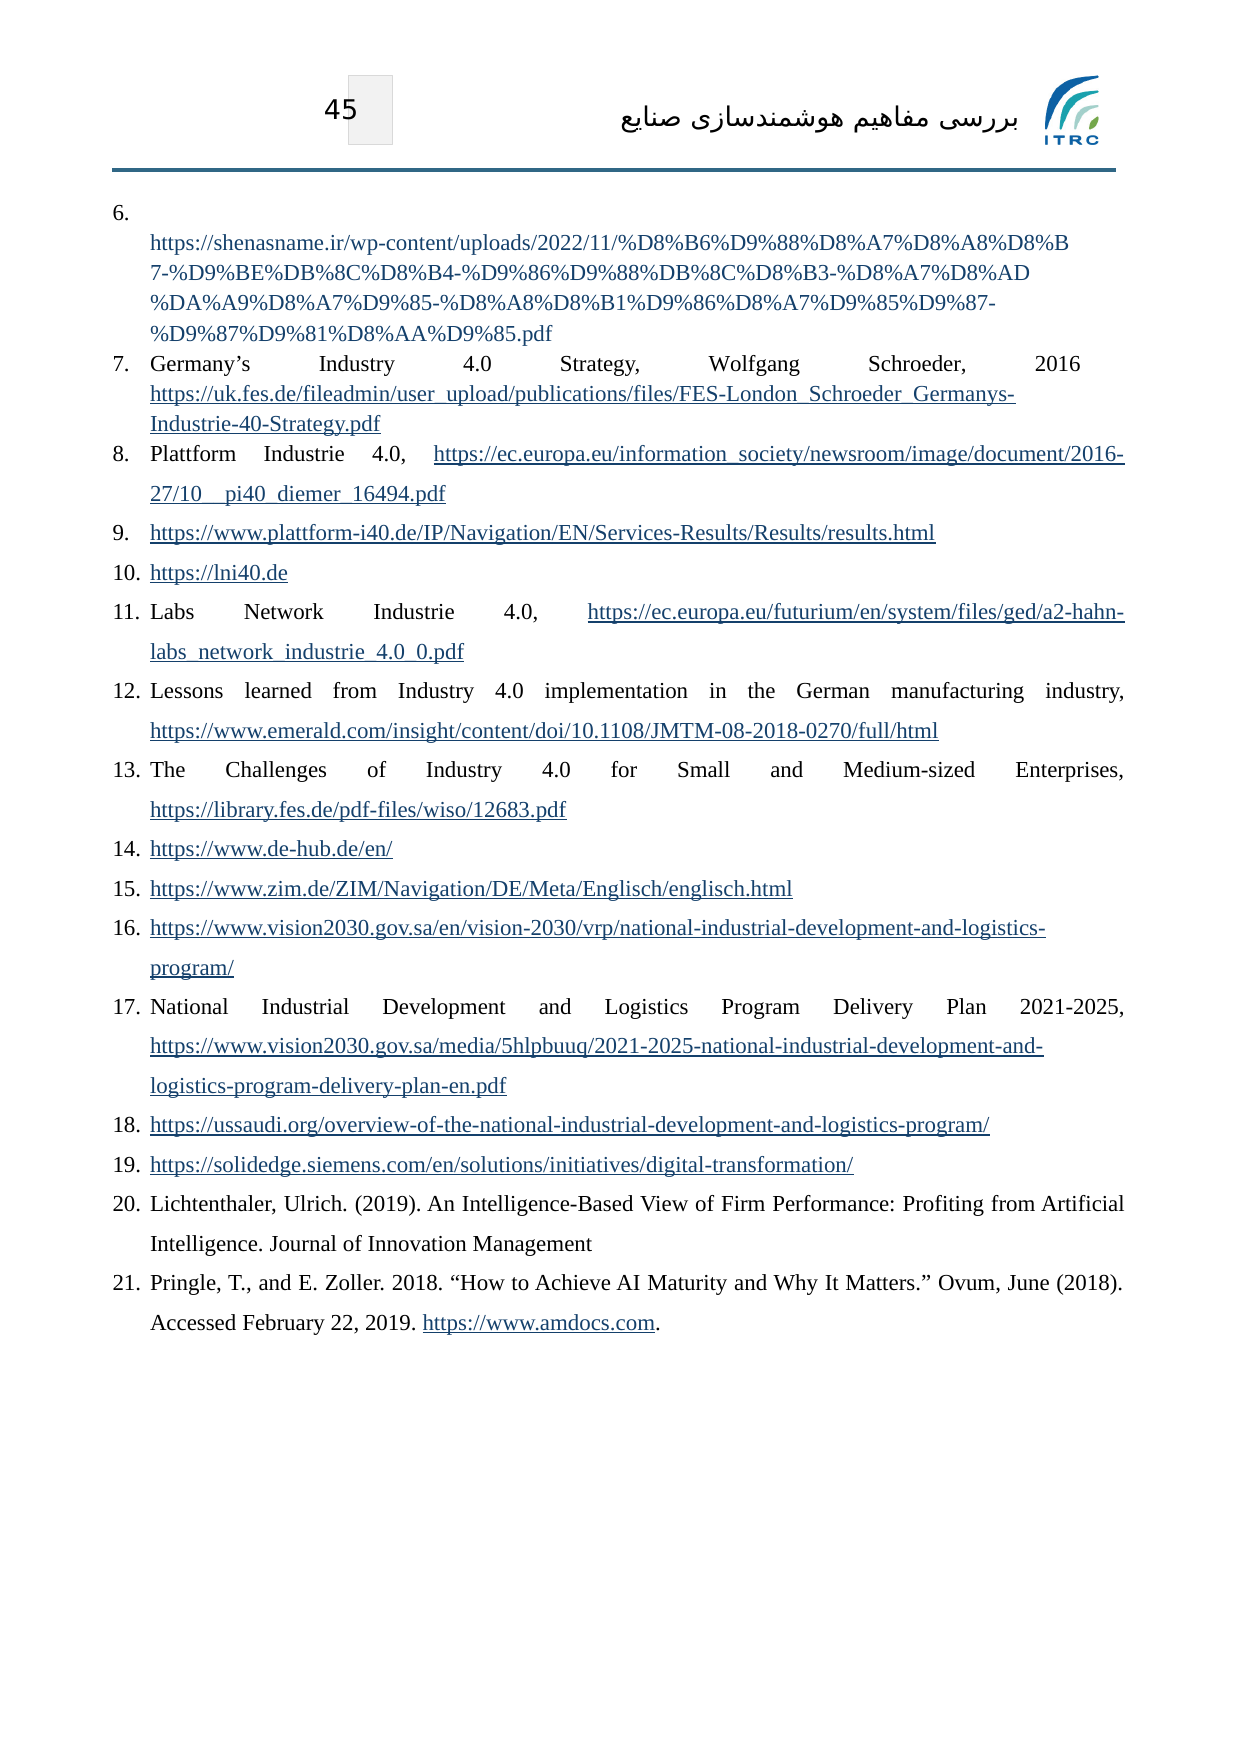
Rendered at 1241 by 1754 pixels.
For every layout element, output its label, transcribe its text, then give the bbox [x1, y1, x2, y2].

list Lichtenthaler, Ulrich. (2019). An Intelligence-Based View of Firm Performance: Profiting from Artificial Intelligence. Journal of Innovation Management [112, 1191, 1125, 1256]
list National Industrial Development and Logistics Program Delivery Plan 2021-2025, https://www.vision2030.gov.sa/media/5hlpbuuq/2021-2025-national-industrial-development-and-logistics-program-delivery-plan-en.pdf [112, 993, 1125, 1098]
list Plattform Industrie 4.0, https://ec.europa.eu/information_society/newsroom/image/document/2016-27/10__pi40_diemer_16494.pdf [112, 440, 1125, 506]
list https://www.plattform-i40.de/IP/Navigation/EN/Services-Results/Results/results.html [112, 519, 1125, 546]
list Pringle, T., and E. Zoller. 2018. “How to Achieve AI Maturity and Why It Matters.” Ovum, June (2018). Accessed February 22, 2019. https://www.amdocs.com. [112, 1269, 1125, 1335]
list https://www.de-hub.de/en/ [112, 835, 1125, 862]
list https://solidedge.siemens.com/en/solutions/initiatives/digital-transformation/ [112, 1151, 1125, 1177]
list Lessons learned from Industry 4.0 implementation in the German manufacturing industry, https://www.emerald.com/insight/content/doi/10.1108/JMTM-08-2018-0270/full/html [112, 677, 1125, 743]
list Germany’s Industry 4.0 Strategy, Wolfgang Schroeder, 2016 https://uk.fes.de/fileadmin/user_upload/publications/files/FES-London_Schroeder_Germanys-Industrie-40-Strategy.pdf [112, 350, 1080, 437]
list https://shenasname.ir/wp-content/uploads/2022/11/%D8%B6%D9%88%D8%A7%D8%A8%D8%B7-%D9%BE%DB%8C%D8%B4-%D9%86%D9%88%DB%8C%D8%B3-%D8%A7%D8%AD%DA%A9%D8%A7%D9%85-%D8%A8%D8%B1%D9%86%D8%A7%D9%85%D9%87-%D9%87%D9%81%D8%AA%D9%85.pdf [112, 199, 1080, 346]
list https://www.zim.de/ZIM/Navigation/DE/Meta/Englisch/englisch.html [112, 875, 1125, 901]
list https://ussaudi.org/overview-of-the-national-industrial-development-and-logistics-program/ [112, 1112, 1125, 1138]
list The Challenges of Industry 4.0 for Small and Medium-sized Enterprises, https://library.fes.de/pdf-files/wiso/12683.pdf [112, 756, 1125, 822]
list Labs Network Industrie 4.0, https://ec.europa.eu/futurium/en/system/files/ged/a2-hahn-labs_network_industrie_4.0_0.pdf [112, 598, 1125, 664]
picture [1044, 75, 1099, 145]
list https://www.vision2030.gov.sa/en/vision-2030/vrp/national-industrial-development-and-logistics-program/ [112, 914, 1125, 980]
list https://lni40.de [112, 559, 1125, 585]
